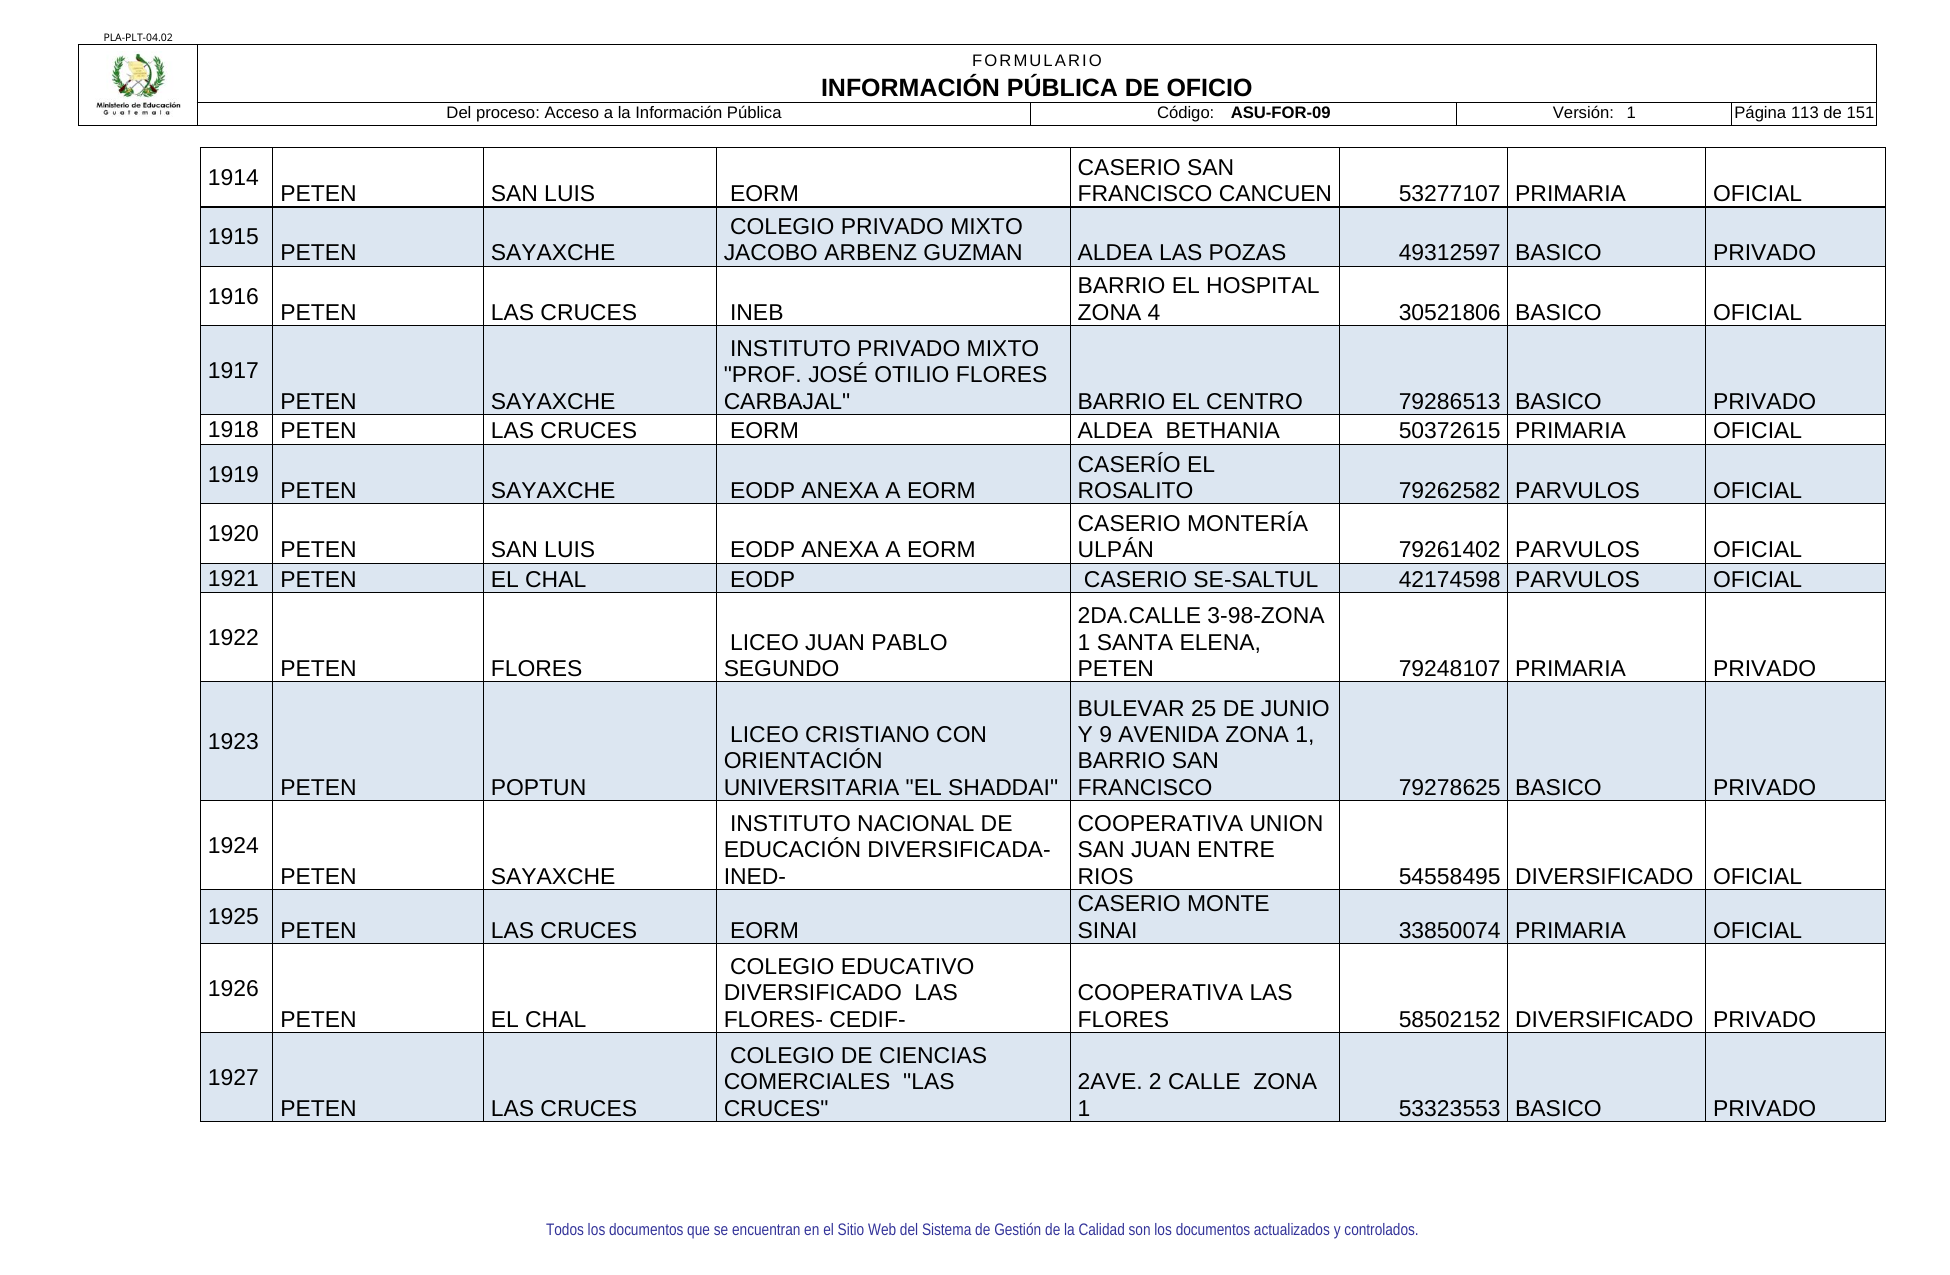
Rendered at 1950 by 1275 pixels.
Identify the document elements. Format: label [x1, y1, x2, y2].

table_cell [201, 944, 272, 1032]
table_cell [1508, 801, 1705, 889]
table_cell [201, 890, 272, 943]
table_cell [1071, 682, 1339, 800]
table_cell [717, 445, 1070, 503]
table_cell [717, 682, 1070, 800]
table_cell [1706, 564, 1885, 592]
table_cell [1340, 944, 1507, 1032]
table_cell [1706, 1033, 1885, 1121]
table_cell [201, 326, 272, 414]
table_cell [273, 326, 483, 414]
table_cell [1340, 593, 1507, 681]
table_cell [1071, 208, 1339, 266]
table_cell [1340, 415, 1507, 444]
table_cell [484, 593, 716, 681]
picture [95, 51, 181, 117]
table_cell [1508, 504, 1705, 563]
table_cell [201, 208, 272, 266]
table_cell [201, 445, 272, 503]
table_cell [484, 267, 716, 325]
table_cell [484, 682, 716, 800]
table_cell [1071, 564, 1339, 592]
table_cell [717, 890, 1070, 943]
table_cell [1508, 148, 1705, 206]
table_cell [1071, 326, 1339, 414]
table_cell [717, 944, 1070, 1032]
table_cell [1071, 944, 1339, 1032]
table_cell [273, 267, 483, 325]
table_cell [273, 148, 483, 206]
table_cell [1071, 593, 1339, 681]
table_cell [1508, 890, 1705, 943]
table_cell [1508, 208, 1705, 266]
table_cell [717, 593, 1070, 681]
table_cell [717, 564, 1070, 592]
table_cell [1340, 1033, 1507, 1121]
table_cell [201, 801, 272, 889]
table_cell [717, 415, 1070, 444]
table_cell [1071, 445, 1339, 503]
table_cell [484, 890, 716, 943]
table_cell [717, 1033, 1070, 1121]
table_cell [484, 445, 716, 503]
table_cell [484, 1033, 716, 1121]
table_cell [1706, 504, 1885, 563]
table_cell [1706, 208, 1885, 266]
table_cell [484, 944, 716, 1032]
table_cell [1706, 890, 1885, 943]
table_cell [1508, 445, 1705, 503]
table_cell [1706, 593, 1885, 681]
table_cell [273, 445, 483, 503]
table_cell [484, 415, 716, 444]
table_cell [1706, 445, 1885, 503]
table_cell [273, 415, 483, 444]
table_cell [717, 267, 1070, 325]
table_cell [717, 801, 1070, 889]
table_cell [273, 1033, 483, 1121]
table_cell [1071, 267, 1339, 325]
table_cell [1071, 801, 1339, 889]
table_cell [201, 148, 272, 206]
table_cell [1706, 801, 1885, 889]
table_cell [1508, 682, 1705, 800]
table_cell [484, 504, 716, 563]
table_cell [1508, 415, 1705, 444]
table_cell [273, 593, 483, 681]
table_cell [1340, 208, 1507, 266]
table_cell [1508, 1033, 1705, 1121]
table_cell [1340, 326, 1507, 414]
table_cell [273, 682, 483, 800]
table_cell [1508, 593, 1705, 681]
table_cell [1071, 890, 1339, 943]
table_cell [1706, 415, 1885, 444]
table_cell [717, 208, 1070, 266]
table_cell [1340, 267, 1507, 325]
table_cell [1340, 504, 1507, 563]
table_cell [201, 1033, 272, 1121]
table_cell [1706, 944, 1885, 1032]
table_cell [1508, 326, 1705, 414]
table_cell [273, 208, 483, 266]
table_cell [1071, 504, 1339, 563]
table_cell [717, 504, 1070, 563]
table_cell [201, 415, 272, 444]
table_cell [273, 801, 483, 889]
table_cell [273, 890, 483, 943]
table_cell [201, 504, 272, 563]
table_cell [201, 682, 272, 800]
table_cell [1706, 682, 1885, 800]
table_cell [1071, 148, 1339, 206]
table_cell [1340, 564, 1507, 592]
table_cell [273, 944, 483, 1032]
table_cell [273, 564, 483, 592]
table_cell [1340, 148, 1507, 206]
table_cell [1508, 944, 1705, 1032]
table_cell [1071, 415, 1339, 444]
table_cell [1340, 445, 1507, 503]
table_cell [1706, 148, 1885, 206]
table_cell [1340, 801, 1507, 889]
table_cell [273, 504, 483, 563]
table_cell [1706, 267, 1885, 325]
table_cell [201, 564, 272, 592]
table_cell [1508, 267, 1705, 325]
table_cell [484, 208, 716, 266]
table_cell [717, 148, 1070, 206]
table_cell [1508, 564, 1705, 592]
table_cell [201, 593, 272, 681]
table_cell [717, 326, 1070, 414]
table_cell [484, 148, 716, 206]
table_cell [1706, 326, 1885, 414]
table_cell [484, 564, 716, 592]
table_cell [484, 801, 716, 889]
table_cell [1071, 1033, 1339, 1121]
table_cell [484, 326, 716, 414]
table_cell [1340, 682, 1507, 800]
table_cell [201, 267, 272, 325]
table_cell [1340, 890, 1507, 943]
